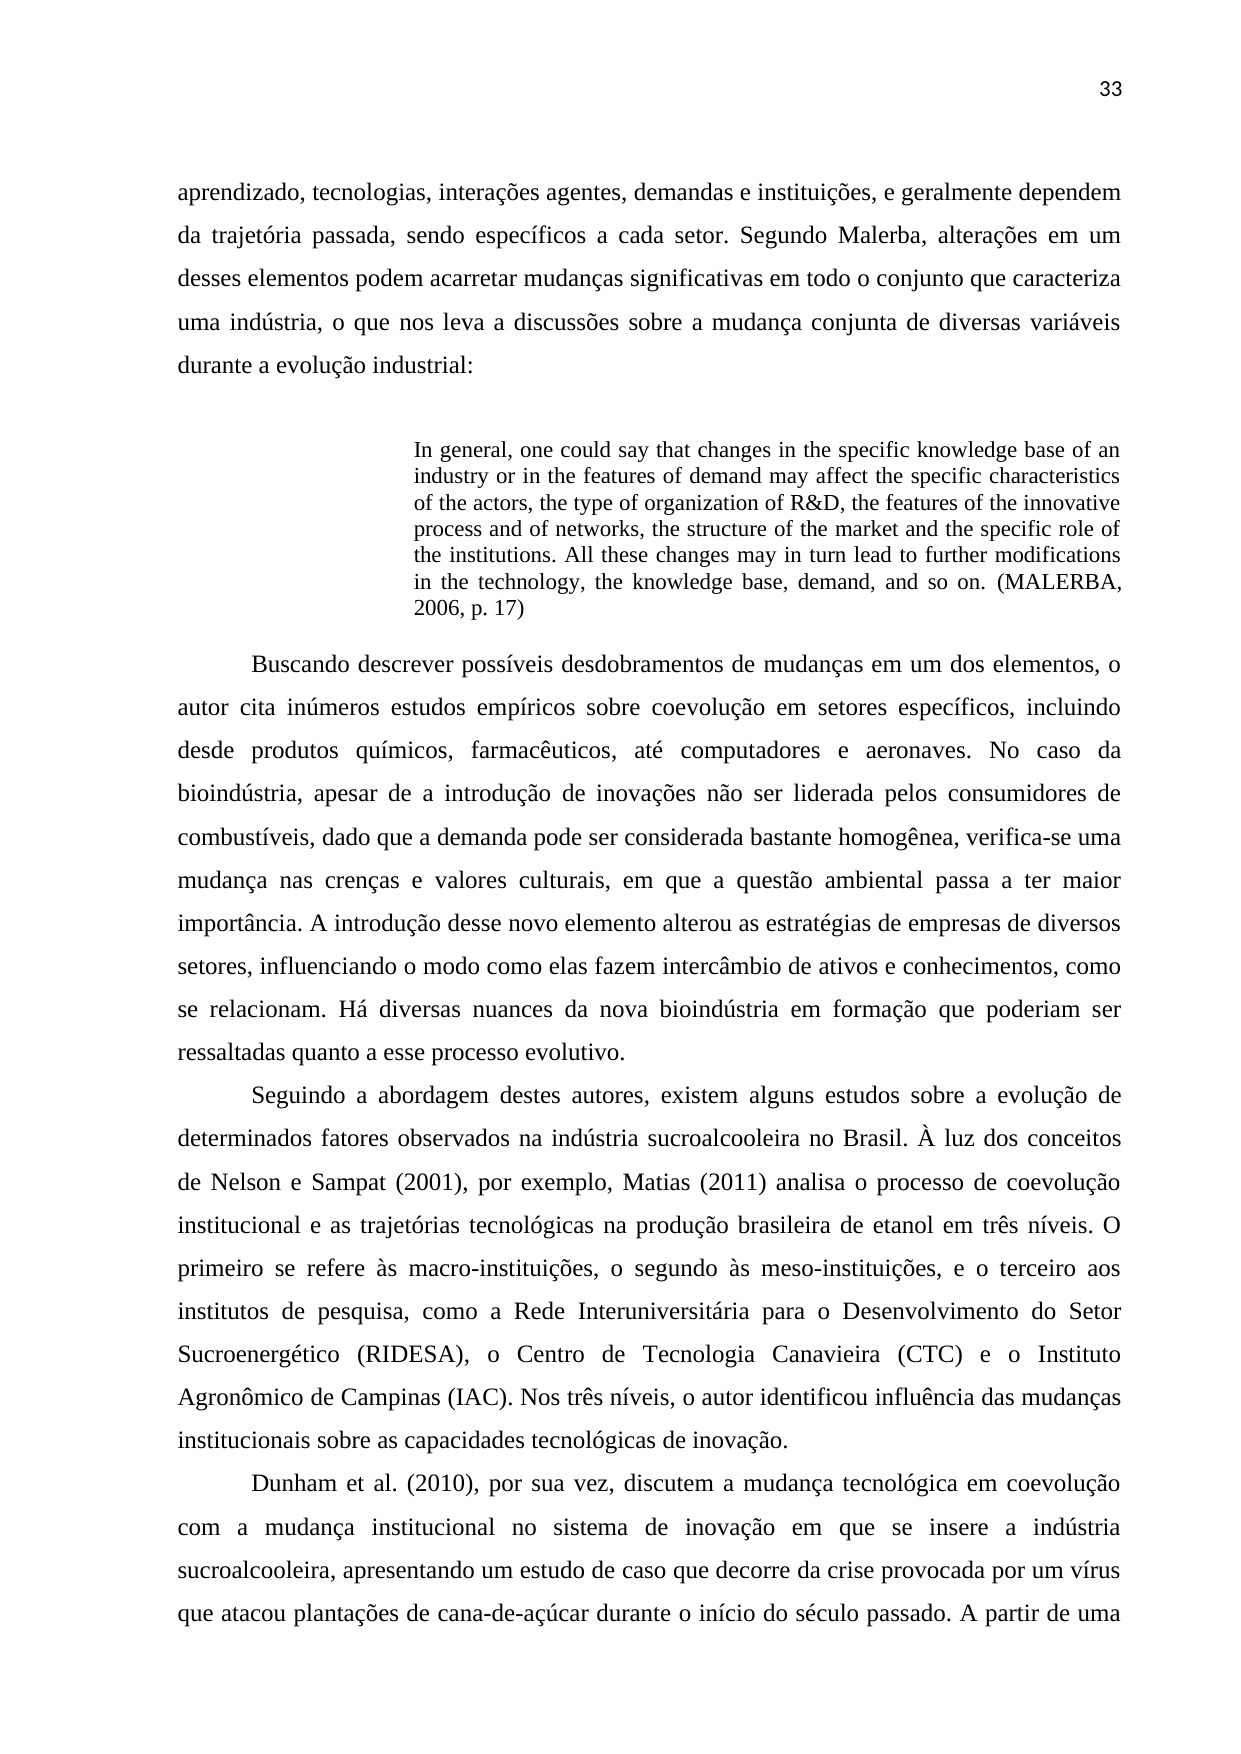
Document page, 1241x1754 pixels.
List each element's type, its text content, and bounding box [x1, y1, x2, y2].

text Seguindo a abordagem destes autores, existem alguns estudos sobre a evolução de determinados fatores observados na indústria sucroalcooleira no Brasil. À luz dos conceitos de Nelson e Sampat (2001), por exemplo, Matias (2011) analisa o processo de coevolução institucional e as trajetórias tecnológicas na produção brasileira de etanol em três níveis. O primeiro se refere às macro-instituições, o segundo às meso-instituições, e o terceiro aos institutos de pesquisa, como a Rede Interuniversitária para o Desenvolvimento do Setor Sucroenergético (RIDESA), o Centro de Tecnologia Canavieira (CTC) e o Instituto Agronômico de Campinas (IAC). Nos três níveis, o autor identificou influência das mudanças institucionais sobre as capacidades tecnológicas de inovação. [177, 1080, 1122, 1454]
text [177, 177, 1122, 378]
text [177, 1468, 1122, 1627]
text Buscando descrever possíveis desdobramentos de mudanças em um dos elementos, o autor cita inúmeros estudos empíricos sobre coevolução em setores específicos, incluindo desde produtos químicos, farmacêuticos, até computadores e aeronaves. No caso da bioindústria, apesar de a introdução de inovações não ser liderada pelos consumidores de combustíveis, dado que a demanda pode ser considerada bastante homogênea, verifica-se uma mudança nas crenças e valores culturais, em que a questão ambiental passa a ter maior importância. A introdução desse novo elemento alterou as estratégias de empresas de diversos setores, influenciando o modo como elas fazem intercâmbio de ativos e conhecimentos, como se relacionam. Há diversas nuances da nova bioindústria em formação que poderiam ser ressaltadas quanto a esse processo evolutivo. [177, 649, 1122, 1066]
text In general, one could say that changes in the specific knowledge base of an industry or in the features of demand may affect the specific characteristics of the actors, the type of organization of R&D, the features of the innovative process and of networks, the structure of the market and the specific role of the institutions. All these changes may in turn lead to further modifications in the technology, the knowledge base, demand, and so on. (MALERBA, 2006, p. 17) [413, 436, 1122, 620]
